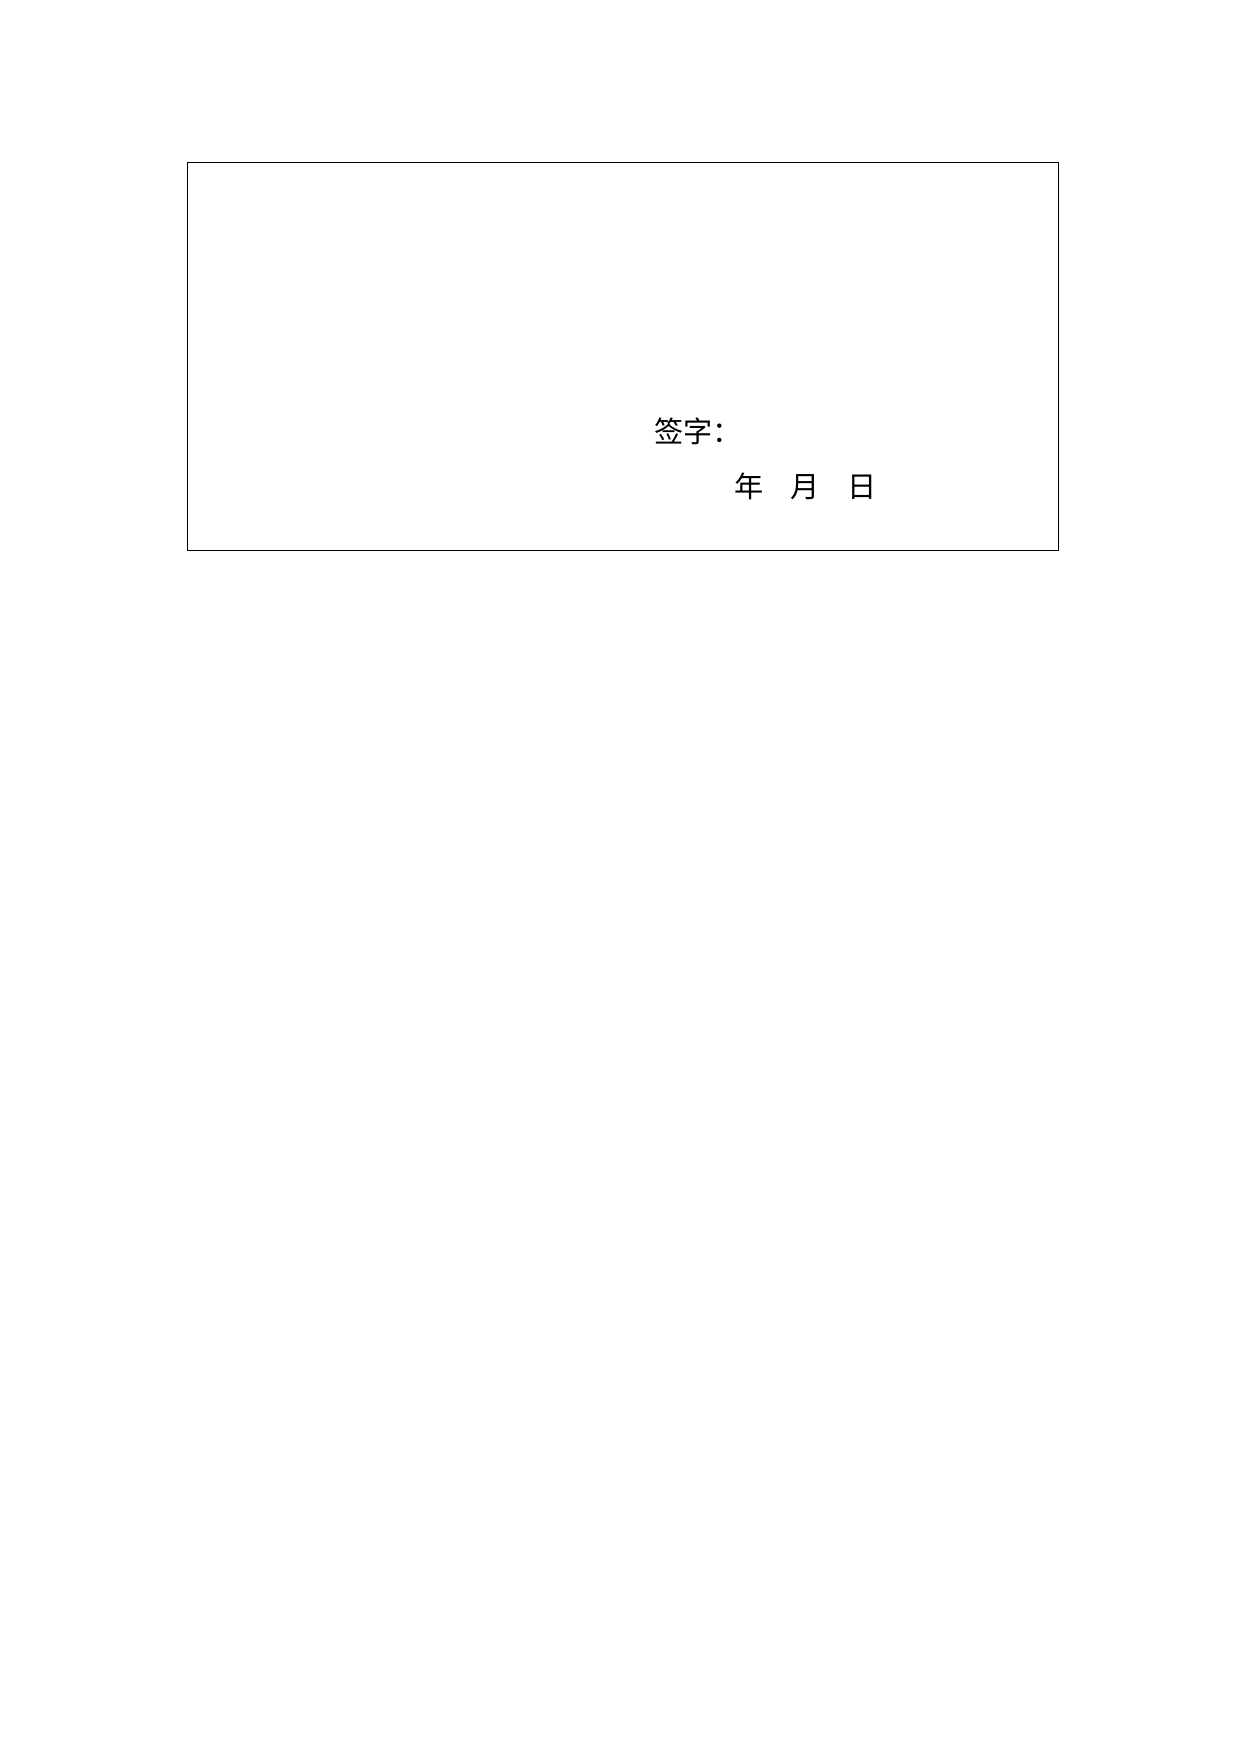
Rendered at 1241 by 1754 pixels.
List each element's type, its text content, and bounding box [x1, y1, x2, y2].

table_header 签字： 年 月 日 [188, 163, 1058, 550]
